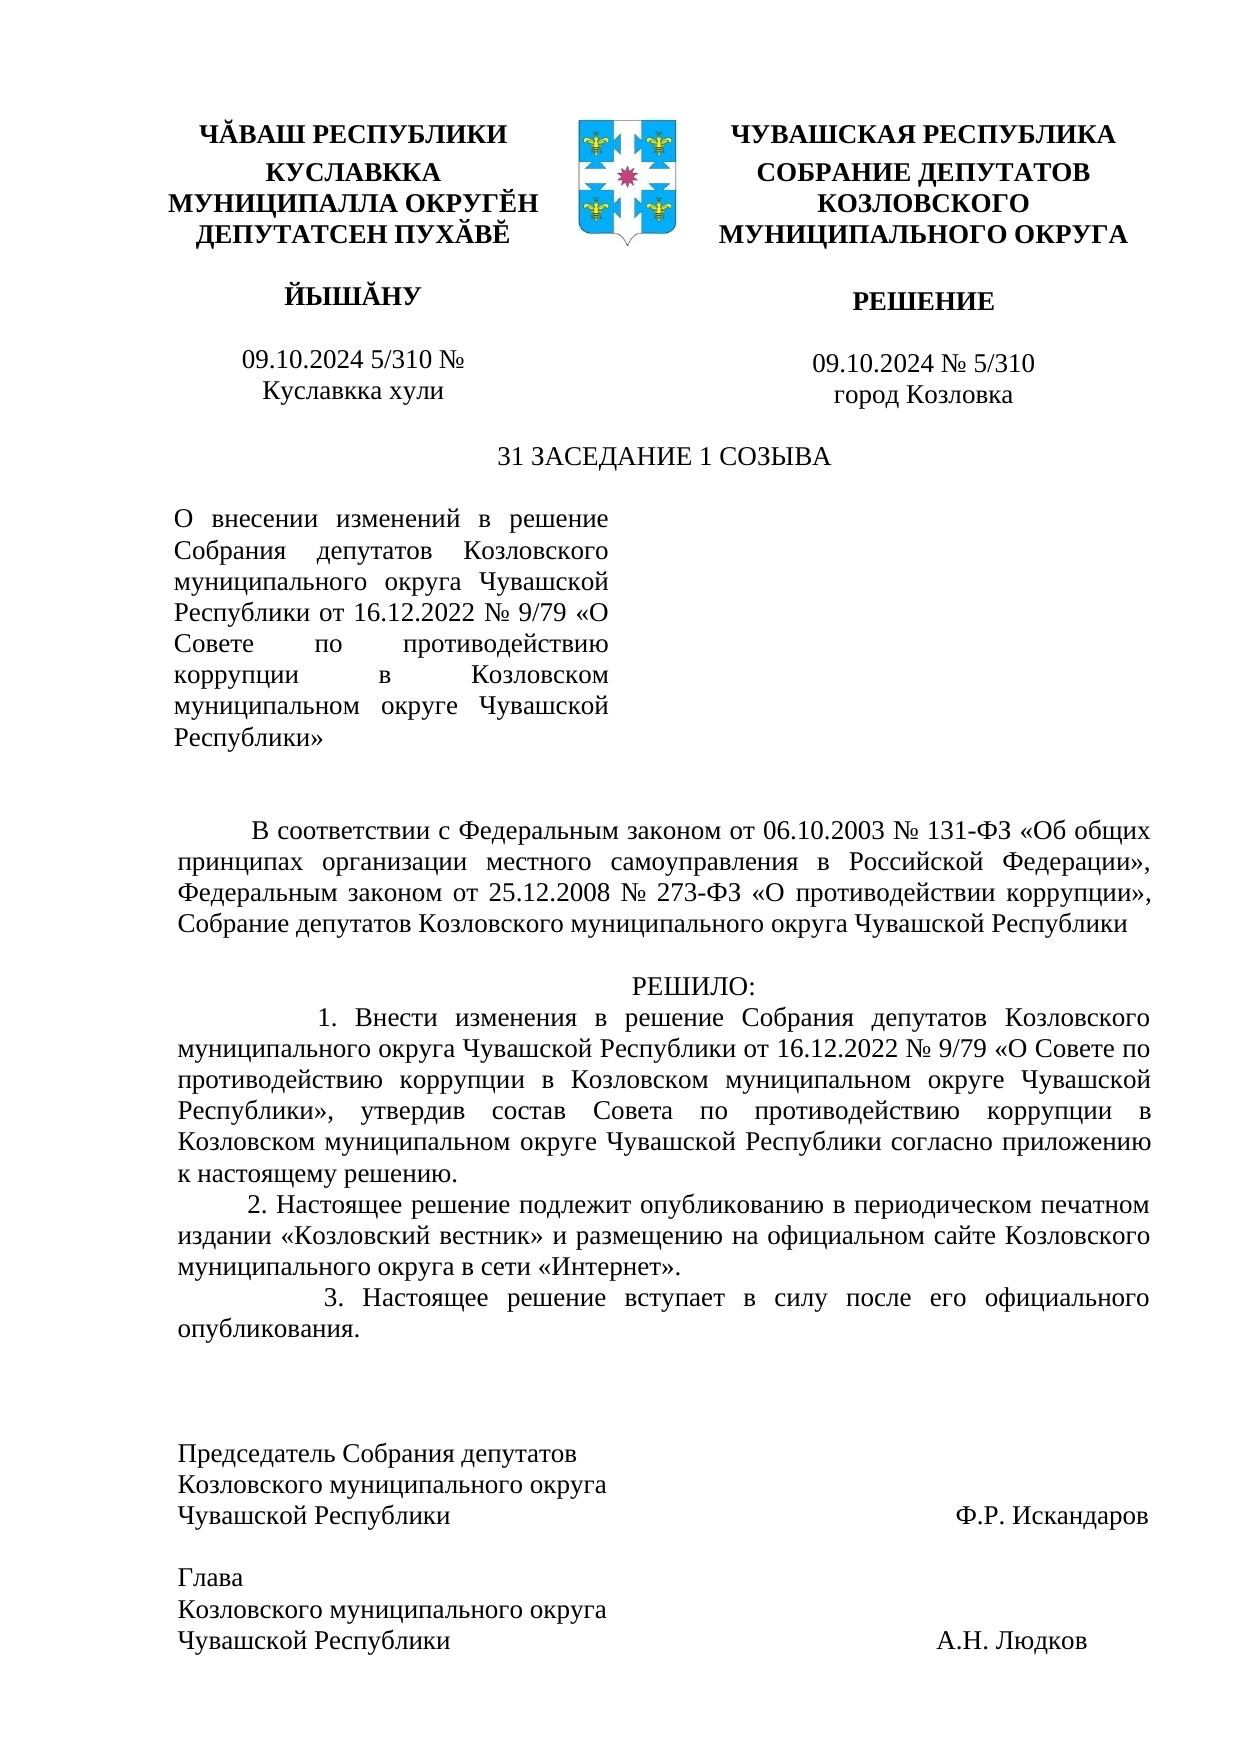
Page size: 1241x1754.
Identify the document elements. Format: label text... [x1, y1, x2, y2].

table_header ЧУВАШСКАЯ РЕСПУБЛИКА [706, 118, 1141, 156]
text 2. Настоящее решение подлежит опубликованию в периодическом печатном издании «Козловский вестник» и размещению на официальном сайте Козловского муниципального округа в сети «Интернет». [177, 1188, 1152, 1281]
text Председатель Собрания депутатов [177, 1437, 1152, 1468]
text Глава [177, 1562, 1152, 1593]
table_header О внесении изменений в решение Собрания депутатов Козловского муниципального округа Чувашской Республики от 16.12.2022 № 9/79 «О Совете по противодействию коррупции в Козловском муниципальном округе Чувашской Республики» [163, 503, 620, 752]
table_cell СОБРАНИЕ ДЕПУТАТОВ КОЗЛОВСКОГО МУНИЦИПАЛЬНОГО ОКРУГА РЕШЕНИЕ 09.10.2024 № 5/310 город Козловка [706, 156, 1141, 409]
table_cell КУСЛАВККА МУНИЦИПАЛЛА ОКРУГӖH ДЕПУТАТСЕН ПУХӐВĔ ЙЫШĂНУ 09.10.2024 5/310 № Куславкка хули [148, 156, 558, 409]
text 1. Внести изменения в решение Собрания депутатов Козловского муниципального округа Чувашской Республики от 16.12.2022 № 9/79 «О Совете по противодействию коррупции в Козловском муниципальном округе Чувашской Республики», утвердив состав Совета по противодействию коррупции в Козловском муниципальном округе Чувашской Республики согласно приложению к настоящему решению. [177, 1001, 1152, 1188]
picture [576, 118, 678, 247]
text Козловского муниципального округа [177, 1468, 1152, 1499]
table_header [559, 118, 706, 409]
table_header ЧĂВАШ РЕСПУБЛИКИ [148, 118, 558, 156]
text 31 ЗАСЕДАНИЕ 1 СОЗЫВА [177, 440, 1152, 471]
text Чувашской Республики Ф.Р. Искандаров [177, 1499, 1152, 1530]
text Чувашской Республики А.Н. Людков [177, 1624, 1152, 1655]
text 3. Настоящее решение вступает в силу после его официального опубликования. [177, 1281, 1152, 1343]
text РЕШИЛО: [177, 970, 1152, 1001]
text Козловского муниципального округа [177, 1593, 1152, 1624]
text В соответствии с Федеральным законом от 06.10.2003 № 131-ФЗ «Об общих принципах организации местного самоуправления в Российской Федерации», Федеральным законом от 25.12.2008 № 273-ФЗ «О противодействии коррупции», Собрание депутатов Козловского муниципального округа Чувашской Республики [177, 814, 1152, 939]
